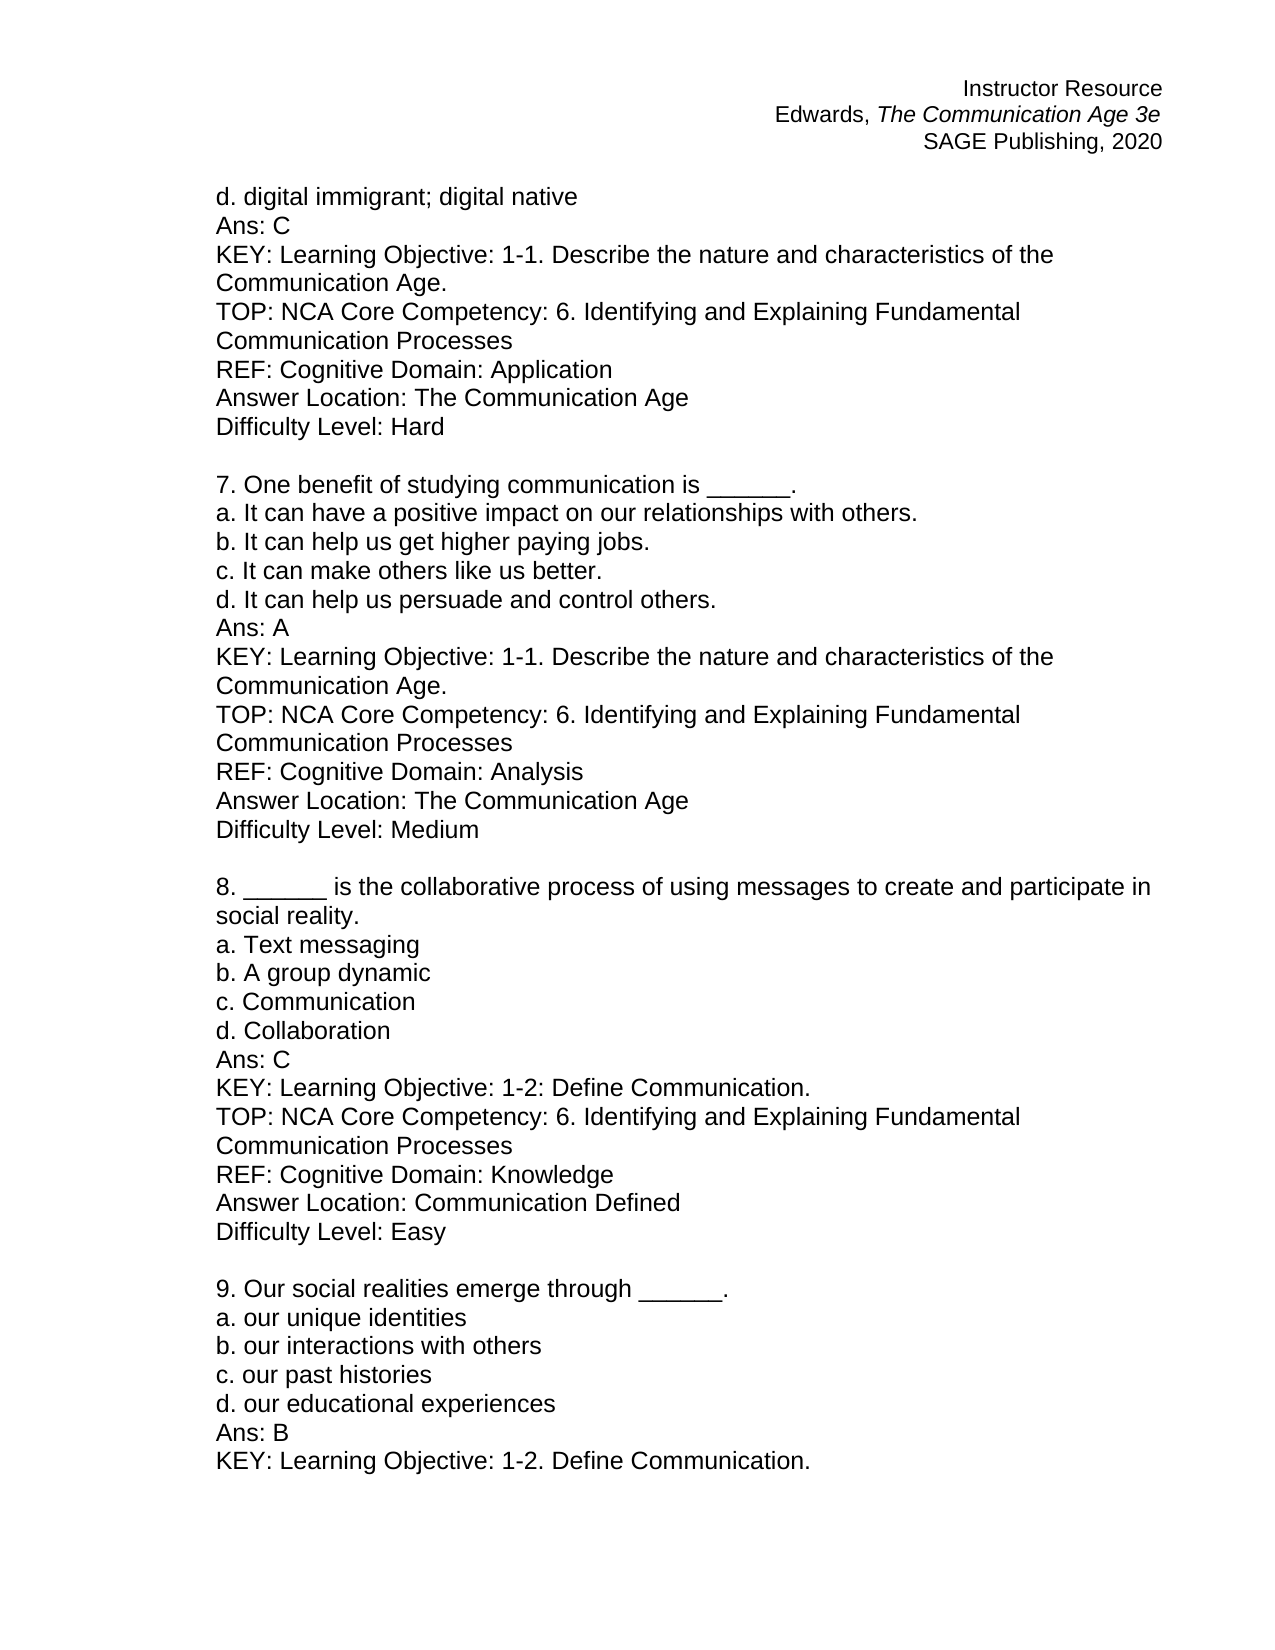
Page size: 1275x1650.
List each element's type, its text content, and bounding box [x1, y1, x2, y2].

text Ans: C [216, 211, 1162, 239]
text 9. Our social realities emerge through ______. [216, 1274, 1162, 1303]
text 7. One benefit of studying communication is ______. [216, 469, 1162, 498]
text KEY: Learning Objective: 1-1. Describe the nature and characteristics of the Communication Age. [216, 239, 1162, 297]
text KEY: Learning Objective: 1-2. Define Communication. [216, 1446, 1162, 1475]
text Ans: B [216, 1418, 1162, 1446]
text Difficulty Level: Hard [216, 412, 1162, 441]
text c. our past histories [216, 1360, 1162, 1389]
text d. our educational experiences [216, 1389, 1162, 1418]
text a. It can have a positive impact on our relationships with others. [216, 498, 1162, 527]
text TOP: NCA Core Competency: 6. Identifying and Explaining Fundamental Communication Processes [216, 297, 1162, 354]
text Difficulty Level: Medium [216, 814, 1162, 843]
text KEY: Learning Objective: 1-1. Describe the nature and characteristics of the Communication Age. [216, 642, 1162, 699]
text TOP: NCA Core Competency: 6. Identifying and Explaining Fundamental Communication Processes [216, 699, 1162, 757]
text 8. ______ is the collaborative process of using messages to create and participate in social reality. [216, 872, 1162, 929]
text TOP: NCA Core Competency: 6. Identifying and Explaining Fundamental Communication Processes [216, 1102, 1162, 1159]
text b. It can help us get higher paying jobs. [216, 527, 1162, 556]
text b. A group dynamic [216, 958, 1162, 987]
text Ans: C [216, 1044, 1162, 1073]
text c. It can make others like us better. [216, 556, 1162, 584]
text Answer Location: The Communication Age [216, 383, 1162, 412]
text c. Communication [216, 987, 1162, 1016]
text a. Text messaging [216, 929, 1162, 958]
text REF: Cognitive Domain: Application [216, 354, 1162, 383]
text b. our interactions with others [216, 1331, 1162, 1360]
text KEY: Learning Objective: 1-2: Define Communication. [216, 1073, 1162, 1102]
text d. Collaboration [216, 1016, 1162, 1044]
text Answer Location: Communication Defined [216, 1188, 1162, 1217]
text Difficulty Level: Easy [216, 1217, 1162, 1246]
text REF: Cognitive Domain: Knowledge [216, 1159, 1162, 1188]
text REF: Cognitive Domain: Analysis [216, 757, 1162, 786]
text d. digital immigrant; digital native [216, 182, 1162, 211]
text Answer Location: The Communication Age [216, 786, 1162, 814]
text a. our unique identities [216, 1303, 1162, 1331]
text Ans: A [216, 613, 1162, 642]
text d. It can help us persuade and control others. [216, 584, 1162, 613]
